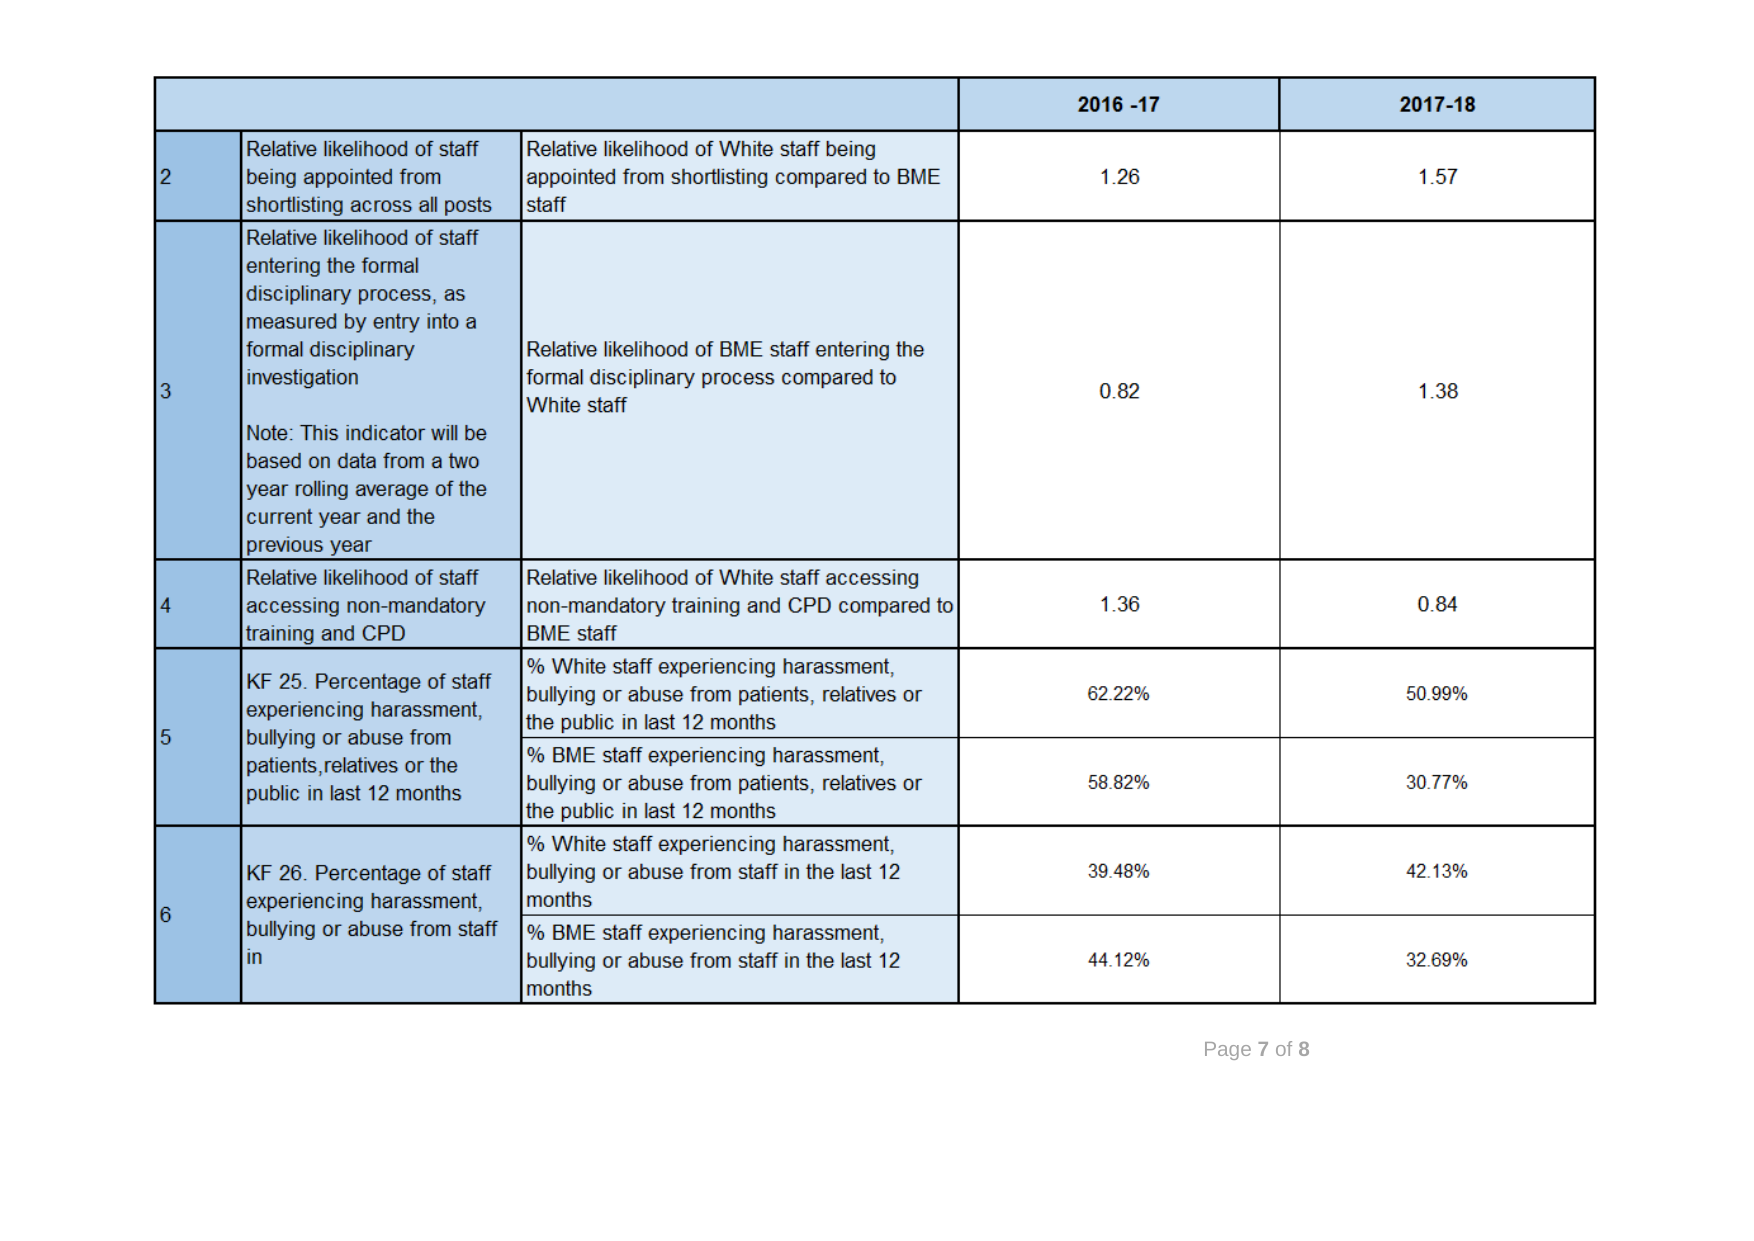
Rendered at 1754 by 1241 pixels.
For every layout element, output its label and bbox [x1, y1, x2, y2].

picture [150, 70, 1604, 1011]
